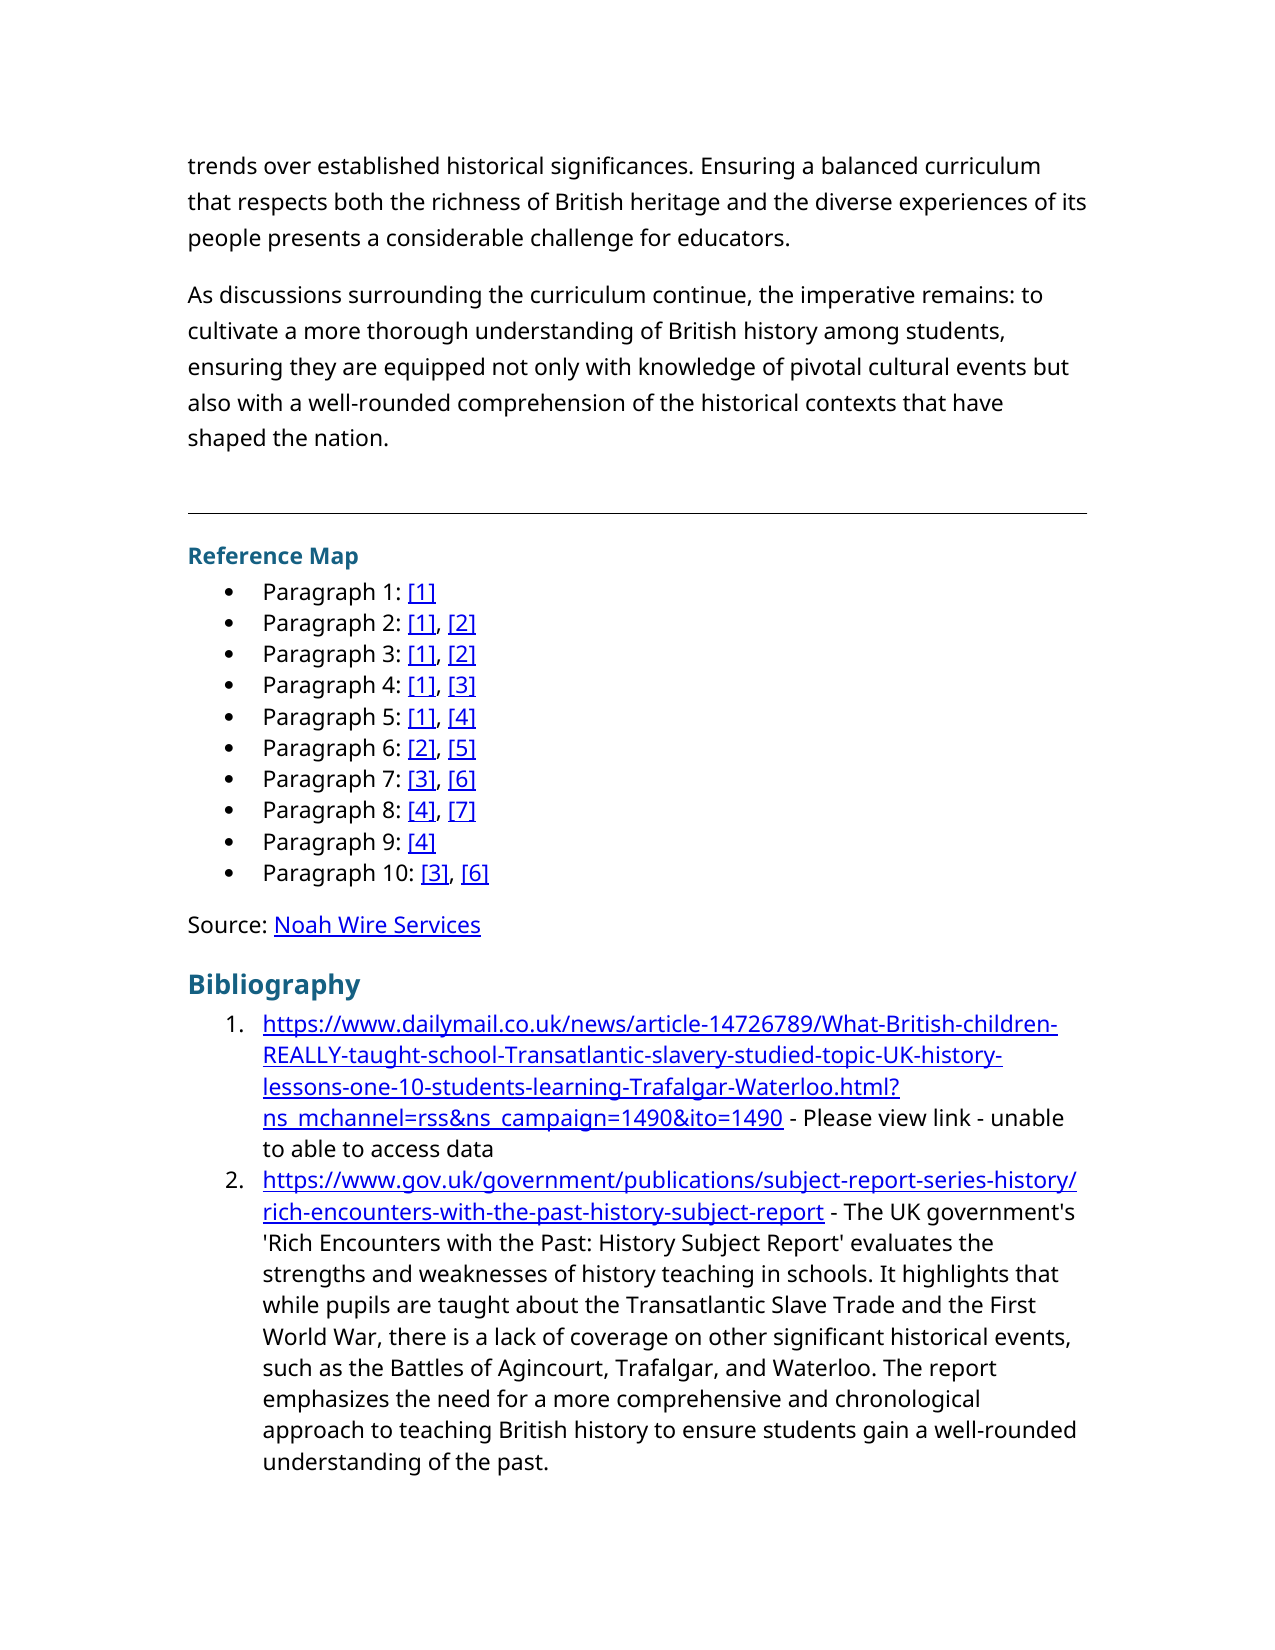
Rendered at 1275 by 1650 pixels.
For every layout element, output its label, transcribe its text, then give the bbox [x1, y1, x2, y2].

list https://www.gov.uk/government/publications/subject-report-series-history/rich-encounters-with-the-past-history-subject-report - The UK government's 'Rich Encounters with the Past: History Subject Report' evaluates the strengths and weaknesses of history teaching in schools. It highlights that while pupils are taught about the Transatlantic Slave Trade and the First World War, there is a lack of coverage on other significant historical events, such as the Battles of Agincourt, Trafalgar, and Waterloo. The report emphasizes the need for a more comprehensive and chronological approach to teaching British history to ensure students gain a well-rounded understanding of the past. [225, 1164, 1087, 1477]
text Source: Noah Wire Services [187, 909, 1087, 940]
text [187, 150, 1087, 253]
list Paragraph 4: [1], [3] [225, 669, 1087, 701]
text As discussions surrounding the curriculum continue, the imperative remains: to cultivate a more thorough understanding of British history among students, ensuring they are equipped not only with knowledge of pivotal cultural events but also with a well-rounded comprehension of the historical contexts that have shaped the nation. [187, 279, 1087, 454]
list https://www.dailymail.co.uk/news/article-14726789/What-British-children-REALLY-taught-school-Transatlantic-slavery-studied-topic-UK-history-lessons-one-10-students-learning-Trafalgar-Waterloo.html?ns_mchannel=rss&ns_campaign=1490&ito=1490 - Please view link - unable to able to access data [225, 1008, 1087, 1164]
list Paragraph 6: [2], [5] [225, 732, 1087, 763]
list Paragraph 2: [1], [2] [225, 607, 1087, 638]
list Paragraph 1: [1] [225, 576, 1087, 607]
list Paragraph 7: [3], [6] [225, 763, 1087, 794]
list Paragraph 8: [4], [7] [225, 794, 1087, 826]
subtitle Reference Map [187, 539, 1087, 571]
list Paragraph 10: [3], [6] [225, 857, 1087, 888]
list Paragraph 5: [1], [4] [225, 701, 1087, 732]
list Paragraph 9: [4] [225, 826, 1087, 857]
subtitle Bibliography [187, 966, 1087, 1002]
list Paragraph 3: [1], [2] [225, 638, 1087, 669]
